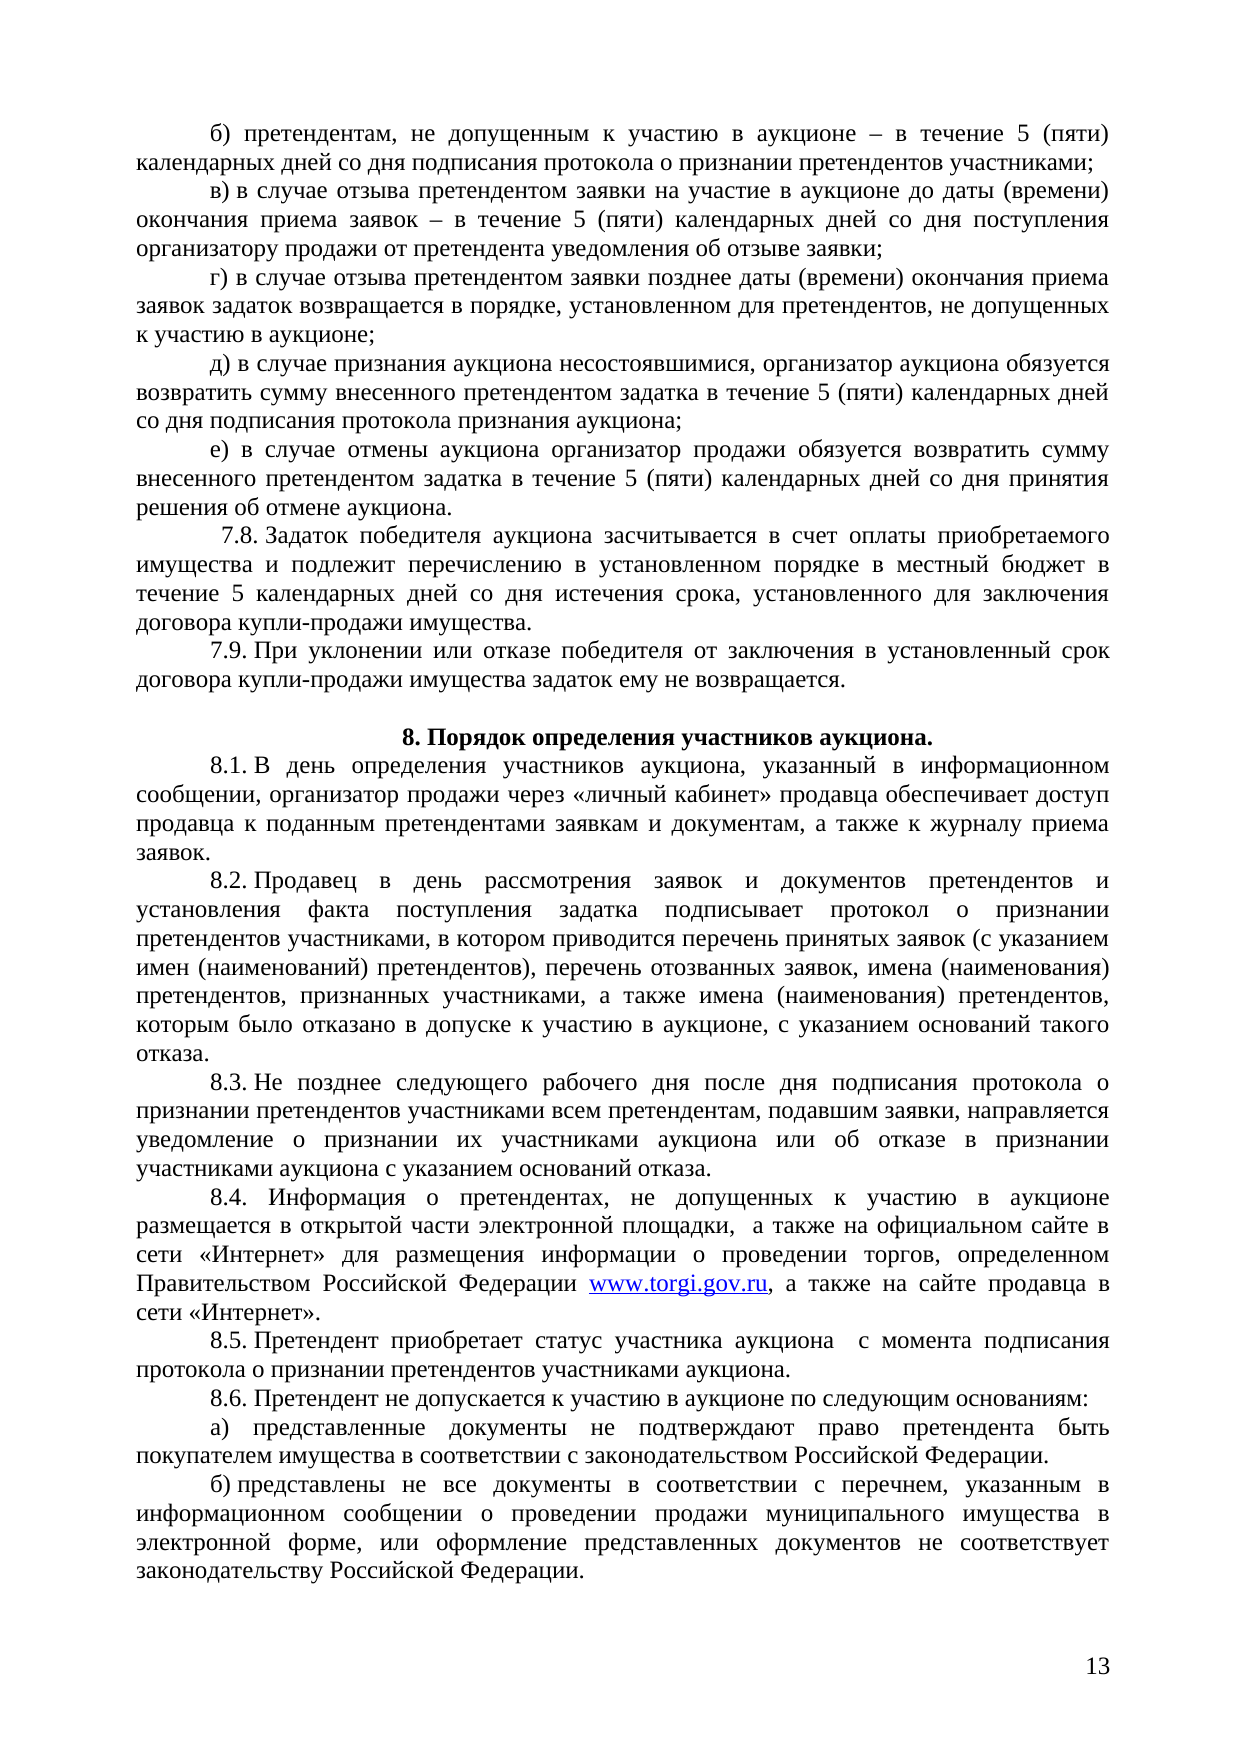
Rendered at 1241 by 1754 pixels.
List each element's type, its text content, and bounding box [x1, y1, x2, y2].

text 7.9. При уклонении или отказе победителя от заключения в установленный срок договора купли-продажи имущества задаток ему не возвращается. [136, 636, 1110, 693]
text 8.3. Не позднее следующего рабочего дня после дня подписания протокола о признании претендентов участниками всем претендентам, подавшим заявки, направляется уведомление о признании их участниками аукциона или об отказе в признании участниками аукциона с указанием оснований отказа. [136, 1067, 1110, 1182]
text е) в случае отмены аукциона организатор продажи обязуется возвратить сумму внесенного претендентом задатка в течение 5 (пяти) календарных дней со дня принятия решения об отмене аукциона. [136, 434, 1110, 521]
text 8.2. Продавец в день рассмотрения заявок и документов претендентов и установления факта поступления задатка подписывает протокол о признании претендентов участниками, в котором приводится перечень принятых заявок (с указанием имен (наименований) претендентов), перечень отозванных заявок, имена (наименования) претендентов, признанных участниками, а также имена (наименования) претендентов, которым было отказано в допуске к участию в аукционе, с указанием оснований такого отказа. [136, 866, 1110, 1067]
text 8.4. Информация о претендентах, не допущенных к участию в аукционе размещается в открытой части электронной площадки, а также на официальном сайте в сети «Интернет» для размещения информации о проведении торгов, определенном Правительством Российской Федерации www.torgi.gov.ru, а также на сайте продавца в сети «Интернет». [136, 1182, 1110, 1326]
text г) в случае отзыва претендентом заявки позднее даты (времени) окончания приема заявок задаток возвращается в порядке, установленном для претендентов, не допущенных к участию в аукционе; [136, 262, 1110, 348]
text а) представленные документы не подтверждают право претендента быть покупателем имущества в соответствии с законодательством Российской Федерации. [136, 1412, 1110, 1469]
text 8.5. Претендент приобретает статус участника аукциона с момента подписания протокола о признании претендентов участниками аукциона. [136, 1326, 1110, 1383]
text 8.1. В день определения участников аукциона, указанный в информационном сообщении, организатор продажи через «личный кабинет» продавца обеспечивает доступ продавца к поданным претендентами заявкам и документам, а также к журналу приема заявок. [136, 751, 1110, 866]
text в) в случае отзыва претендентом заявки на участие в аукционе до даты (времени) окончания приема заявок – в течение 5 (пяти) календарных дней со дня поступления организатору продажи от претендента уведомления об отзыве заявки; [136, 176, 1110, 262]
text 8. Порядок определения участников аукциона. [224, 722, 1110, 751]
text б) претендентам, не допущенным к участию в аукционе – в течение 5 (пяти) календарных дней со дня подписания протокола о признании претендентов участниками; [136, 118, 1110, 176]
text 7.8. Задаток победителя аукциона засчитывается в счет оплаты приобретаемого имущества и подлежит перечислению в установленном порядке в местный бюджет в течение 5 календарных дней со дня истечения срока, установленного для заключения договора купли-продажи имущества. [136, 521, 1110, 636]
text 8.6. Претендент не допускается к участию в аукционе по следующим основаниям: [136, 1383, 1110, 1412]
text б) представлены не все документы в соответствии с перечнем, указанным в информационном сообщении о проведении продажи муниципального имущества в электронной форме, или оформление представленных документов не соответствует законодательству Российской Федерации. [136, 1469, 1110, 1584]
text д) в случае признания аукциона несостоявшимися, организатор аукциона обязуется возвратить сумму внесенного претендентом задатка в течение 5 (пяти) календарных дней со дня подписания протокола признания аукциона; [136, 348, 1110, 434]
